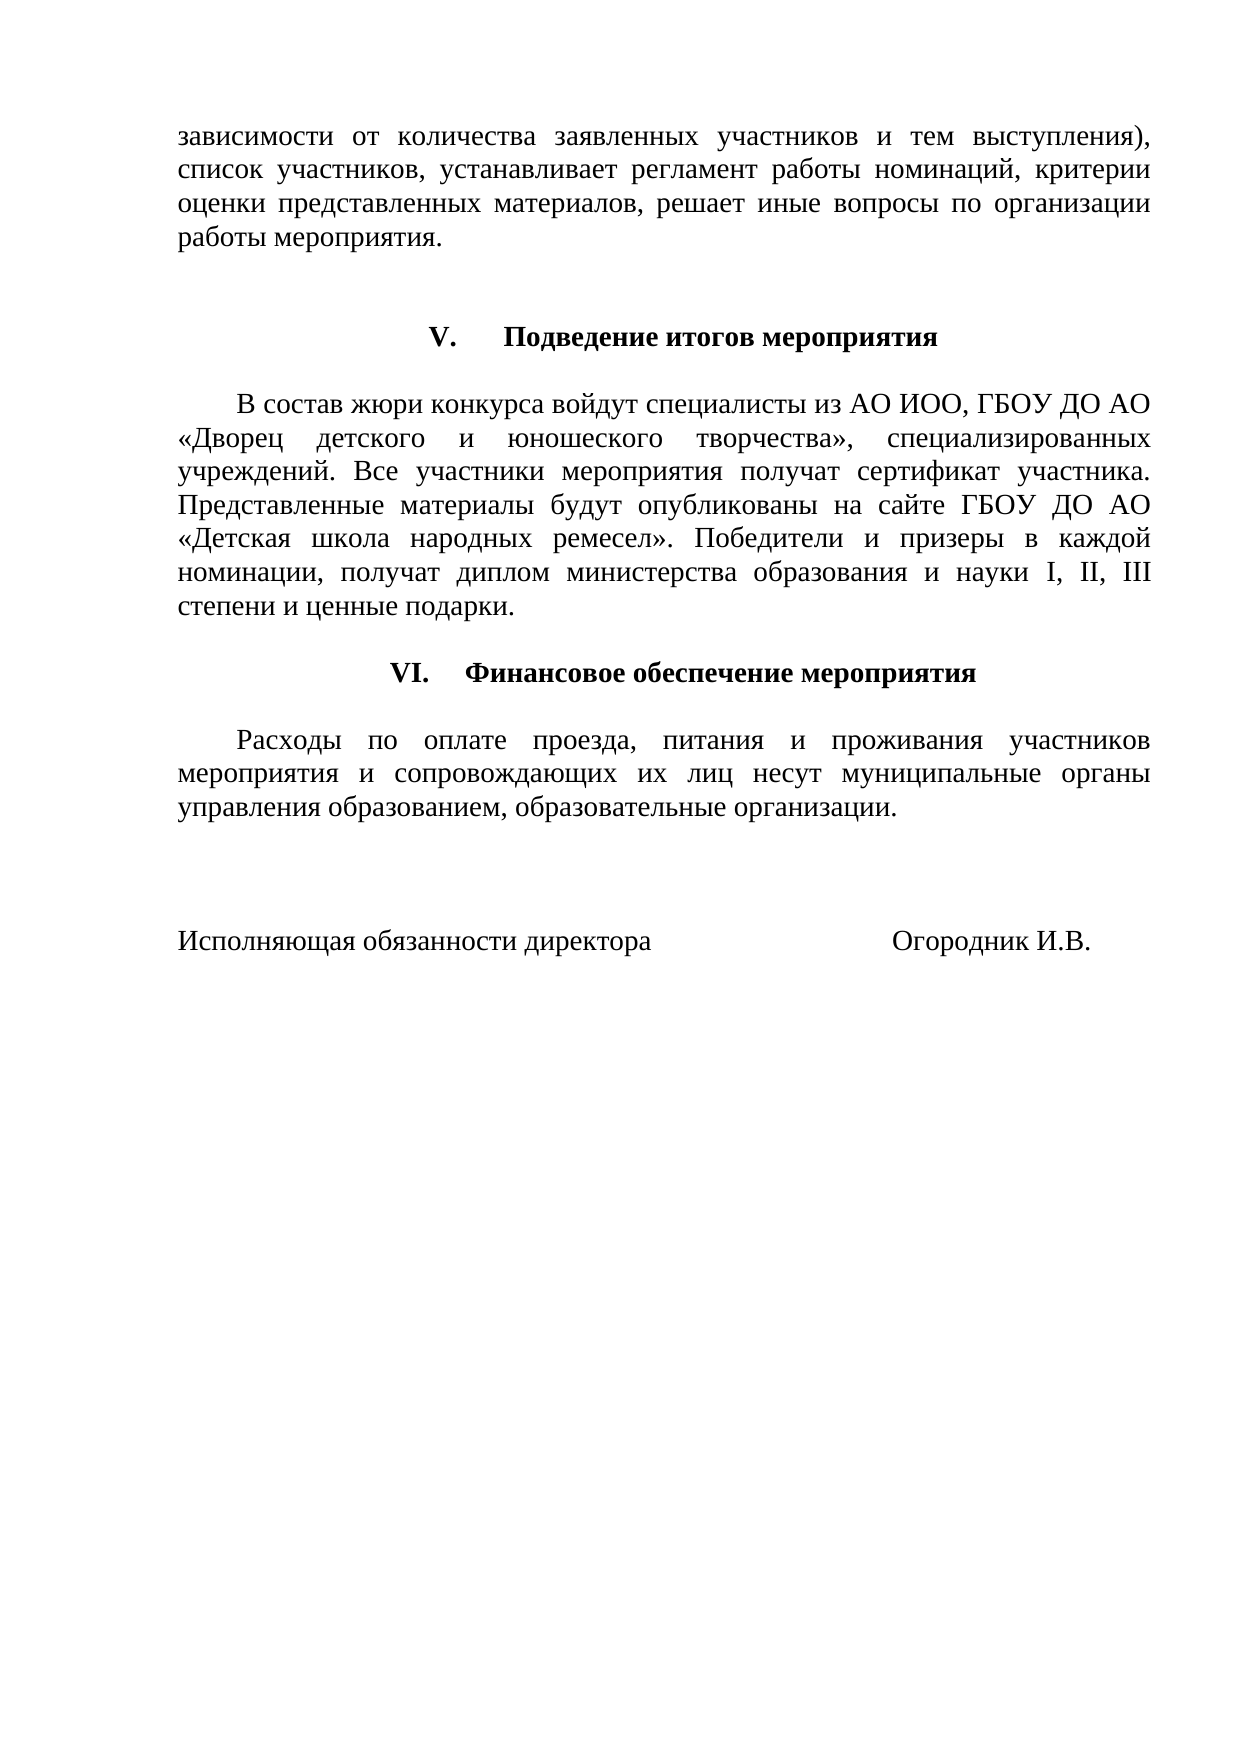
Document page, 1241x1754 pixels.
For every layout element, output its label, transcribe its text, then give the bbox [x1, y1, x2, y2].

list Подведение итогов мероприятия [215, 319, 1152, 353]
list В состав жюри конкурса войдут специалисты из АО ИОО, ГБОУ ДО АО «Дворец детского и юношеского творчества», специализированных учреждений. Все участники мероприятия получат сертификат участника. Представленные материалы будут опубликованы на сайте ГБОУ ДО АО «Детская школа народных ремесел». Победители и призеры в каждой номинации, получат диплом министерства образования и науки I, II, III степени и ценные подарки. [177, 386, 1152, 621]
list Расходы по оплате проезда, питания и проживания участников мероприятия и сопровождающих их лиц несут муниципальные органы управления образованием, образовательные организации. [177, 722, 1152, 822]
text Исполняющая обязанности директора Огородник И.В. [177, 923, 1152, 957]
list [177, 118, 1152, 252]
list Финансовое обеспечение мероприятия [215, 655, 1152, 688]
